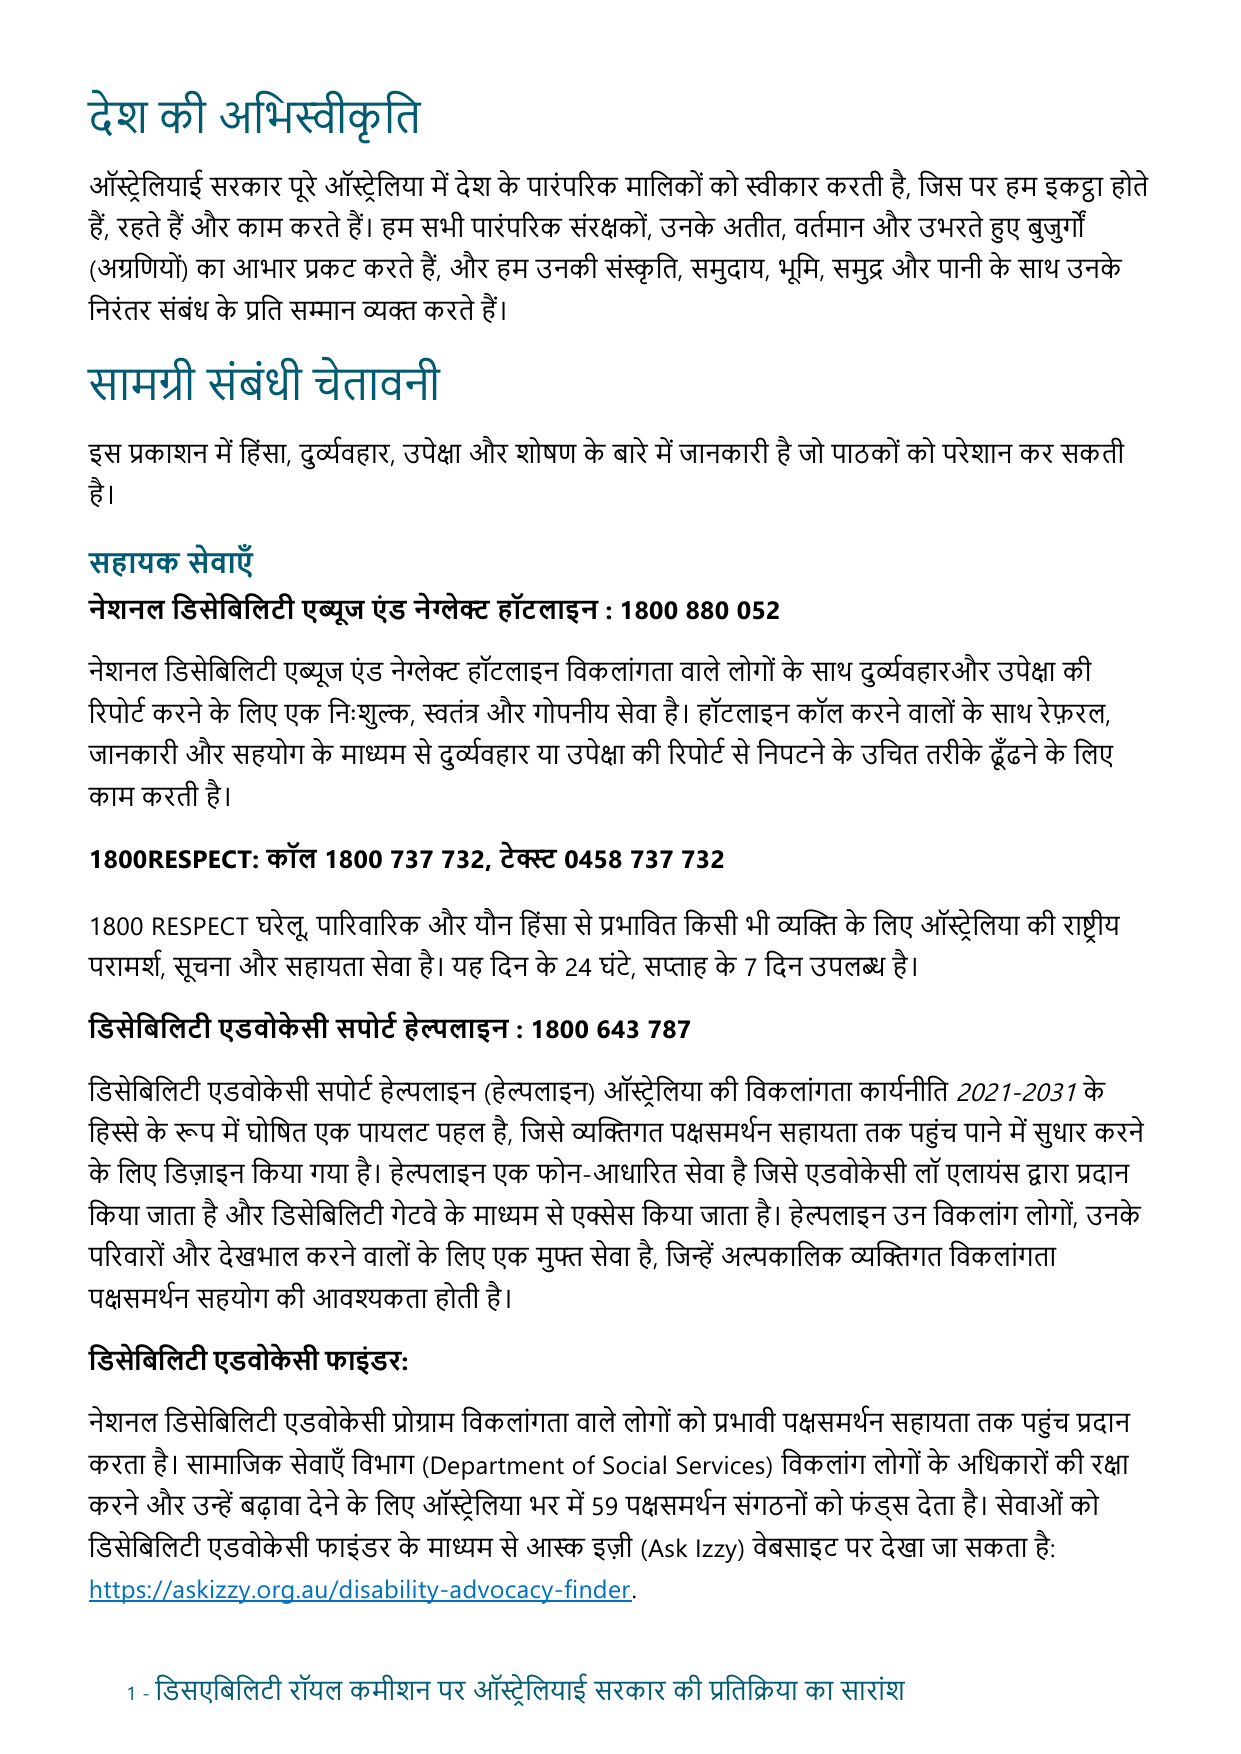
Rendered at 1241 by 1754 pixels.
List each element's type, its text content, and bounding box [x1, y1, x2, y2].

text 1800RESPECT: कॉल 1800 737 732, टेक्स्ट 0458 737 732 [89, 842, 1152, 875]
text डिसेबिलिटी एडवोकेसी सपोर्ट हेल्पलाइन : 1800 643 787 [89, 1012, 1152, 1045]
text नेशनल डिसेबिलिटी एडवोकेसी प्रोग्राम विकलांगता वाले लोगों को प्रभावी पक्षसमर्थन सहायता तक पहुंच प्रदान करता है। सामाजिक सेवाएँ विभाग (Department of Social Services) विकलांग लोगों के अधिकारों की रक्षा करने और उन्हें बढ़ावा देने के लिए ऑस्ट्रेलिया भर में 59 पक्षसमर्थन संगठनों को फंड्स देता है। सेवाओं को डिसेबिलिटी एडवोकेसी फाइंडर के माध्यम से आस्क इज़ी (Ask Izzy) वेबसाइट पर देखा जा सकता है: https://askizzy.org.au/disability-advocacy-finder. [89, 1406, 1152, 1605]
text 1800 RESPECT घरेलू, पारिवारिक और यौन हिंसा से प्रभावित किसी भी व्यक्ति के लिए ऑस्ट्रेलिया की राष्ट्रीय परामर्श, सूचना और सहायता सेवा है। यह दिन के 24 घंटे, सप्ताह के 7 दिन उपलब्ध है। [89, 908, 1152, 983]
text डिसेबिलिटी एडवोकेसी फाइंडर: [89, 1344, 1152, 1377]
text इस प्रकाशन में हिंसा, दुर्व्यवहार, उपेक्षा और शोषण के बारे में जानकारी है जो पाठकों को परेशान कर सकती है। [89, 436, 1152, 511]
subtitle सहायक सेवाएँ [89, 544, 1152, 580]
text ऑस्ट्रेलियाई सरकार पूरे ऑस्ट्रेलिया में देश के पारंपरिक मालिकों को स्वीकार करती है, जिस पर हम इकट्ठा होते हैं, रहते हैं और काम करते हैं। हम सभी पारंपरिक संरक्षकों, उनके अतीत, वर्तमान और उभरते हुए बुजुर्गों (अग्रणियों) का आभार प्रकट करते हैं, और हम उनकी संस्कृति, समुदाय, भूमि, समुद्र और पानी के साथ उनके निरंतर संबंध के प्रति सम्मान व्यक्त करते हैं। [89, 169, 1152, 327]
text सामग्री संबंधी चेतावनी [89, 356, 1152, 411]
text डिसेबिलिटी एडवोकेसी सपोर्ट हेल्पलाइन (हेल्पलाइन) ऑस्ट्रेलिया की विकलांगता कार्यनीति 2021-2031 के हिस्से के रूप में घोषित एक पायलट पहल है, जिसे व्यक्तिगत पक्षसमर्थन सहायता तक पहुंच पाने में सुधार करने के लिए डिज़ाइन किया गया है। हेल्पलाइन एक फोन-आधारित सेवा है जिसे एडवोकेसी लॉ एलायंस द्वारा प्रदान किया जाता है और डिसेबिलिटी गेटवे के माध्यम से एक्सेस किया जाता है। हेल्पलाइन उन विकलांग लोगों, उनके परिवारों और देखभाल करने वालों के लिए एक मुफ्त सेवा है, जिन्हें अल्पकालिक व्यक्तिगत विकलांगता पक्षसमर्थन सहयोग की आवश्यकता होती है। [89, 1074, 1152, 1314]
text नेशनल डिसेबिलिटी एब्यूज एंड नेग्लेक्ट हॉटलाइन विकलांगता वाले लोगों के साथ दुर्व्यवहारऔर उपेक्षा की रिपोर्ट करने के लिए एक निःशुल्क, स्वतंत्र और गोपनीय सेवा है। हॉटलाइन कॉल करने वालों के साथ रेफ़रल, जानकारी और सहयोग के माध्यम से दुर्व्यवहार या उपेक्षा की रिपोर्ट से निपटने के उचित तरीके ढूँढने के लिए काम करती है। [89, 655, 1152, 812]
text देश की अभिस्वीकृति [89, 89, 1152, 144]
text नेशनल डिसेबिलिटी एब्यूज एंड नेग्लेक्ट हॉटलाइन : 1800 880 052 [89, 593, 1152, 626]
